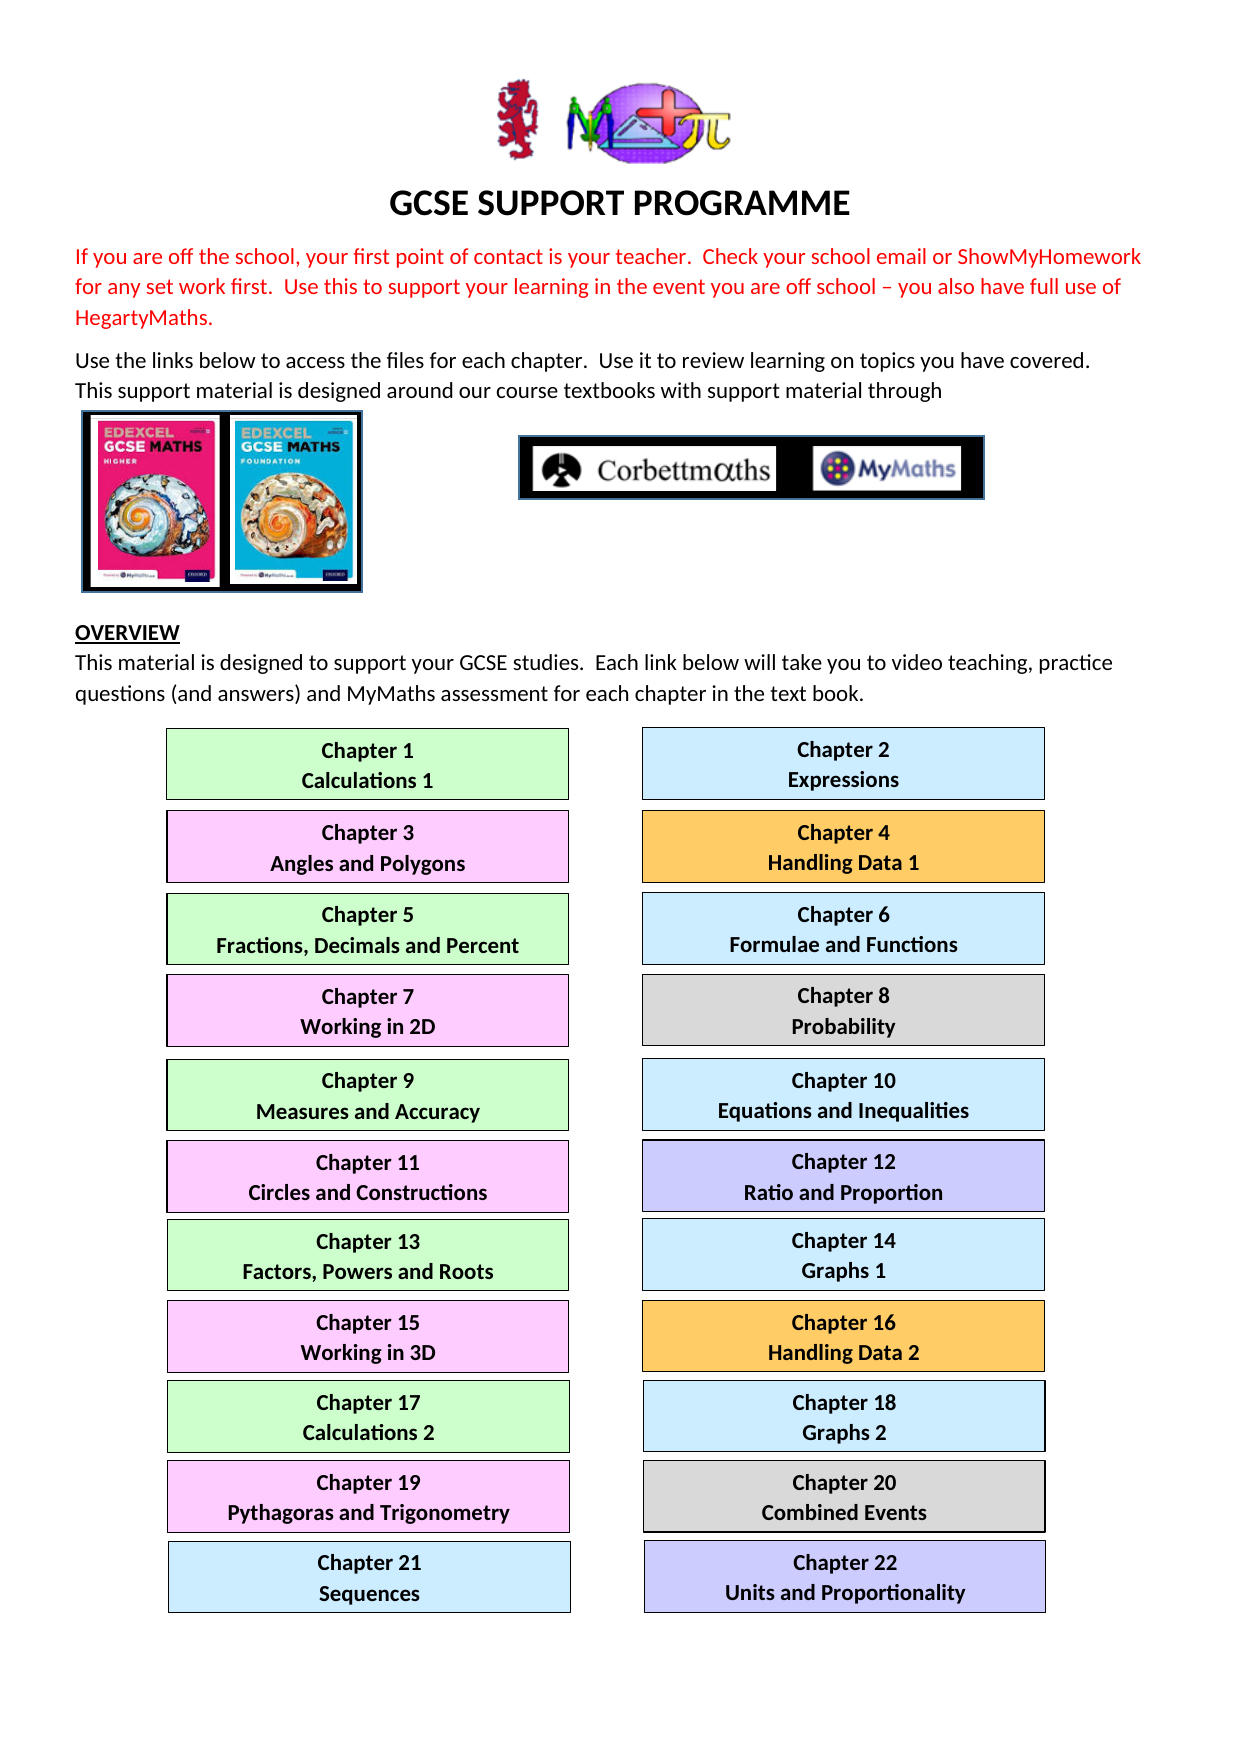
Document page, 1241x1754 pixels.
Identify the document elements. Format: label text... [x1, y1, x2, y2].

text This material is designed to support your GCSE studies. Each link below will take you to video teaching, practice questions (and answers) and MyMaths assessment for each chapter in the text book. [75, 648, 1165, 707]
text If you are off the school, your first point of contact is your teacher. Check your school email or ShowMyHomework for any set work first. Use this to support your learning in the event you are off school – you also have full use of HegartyMaths. [75, 242, 1165, 331]
picture [487, 75, 754, 164]
text Use the links below to access the files for each chapter. Use it to review learning on topics you have covered. [75, 346, 1165, 374]
picture [230, 415, 357, 584]
picture [90, 415, 220, 587]
text GCSE SUPPORT PROGRAMME [75, 179, 1165, 225]
text This support material is designed around our course textbooks with support material through [75, 377, 1165, 405]
text OVERVIEW [75, 618, 1165, 646]
